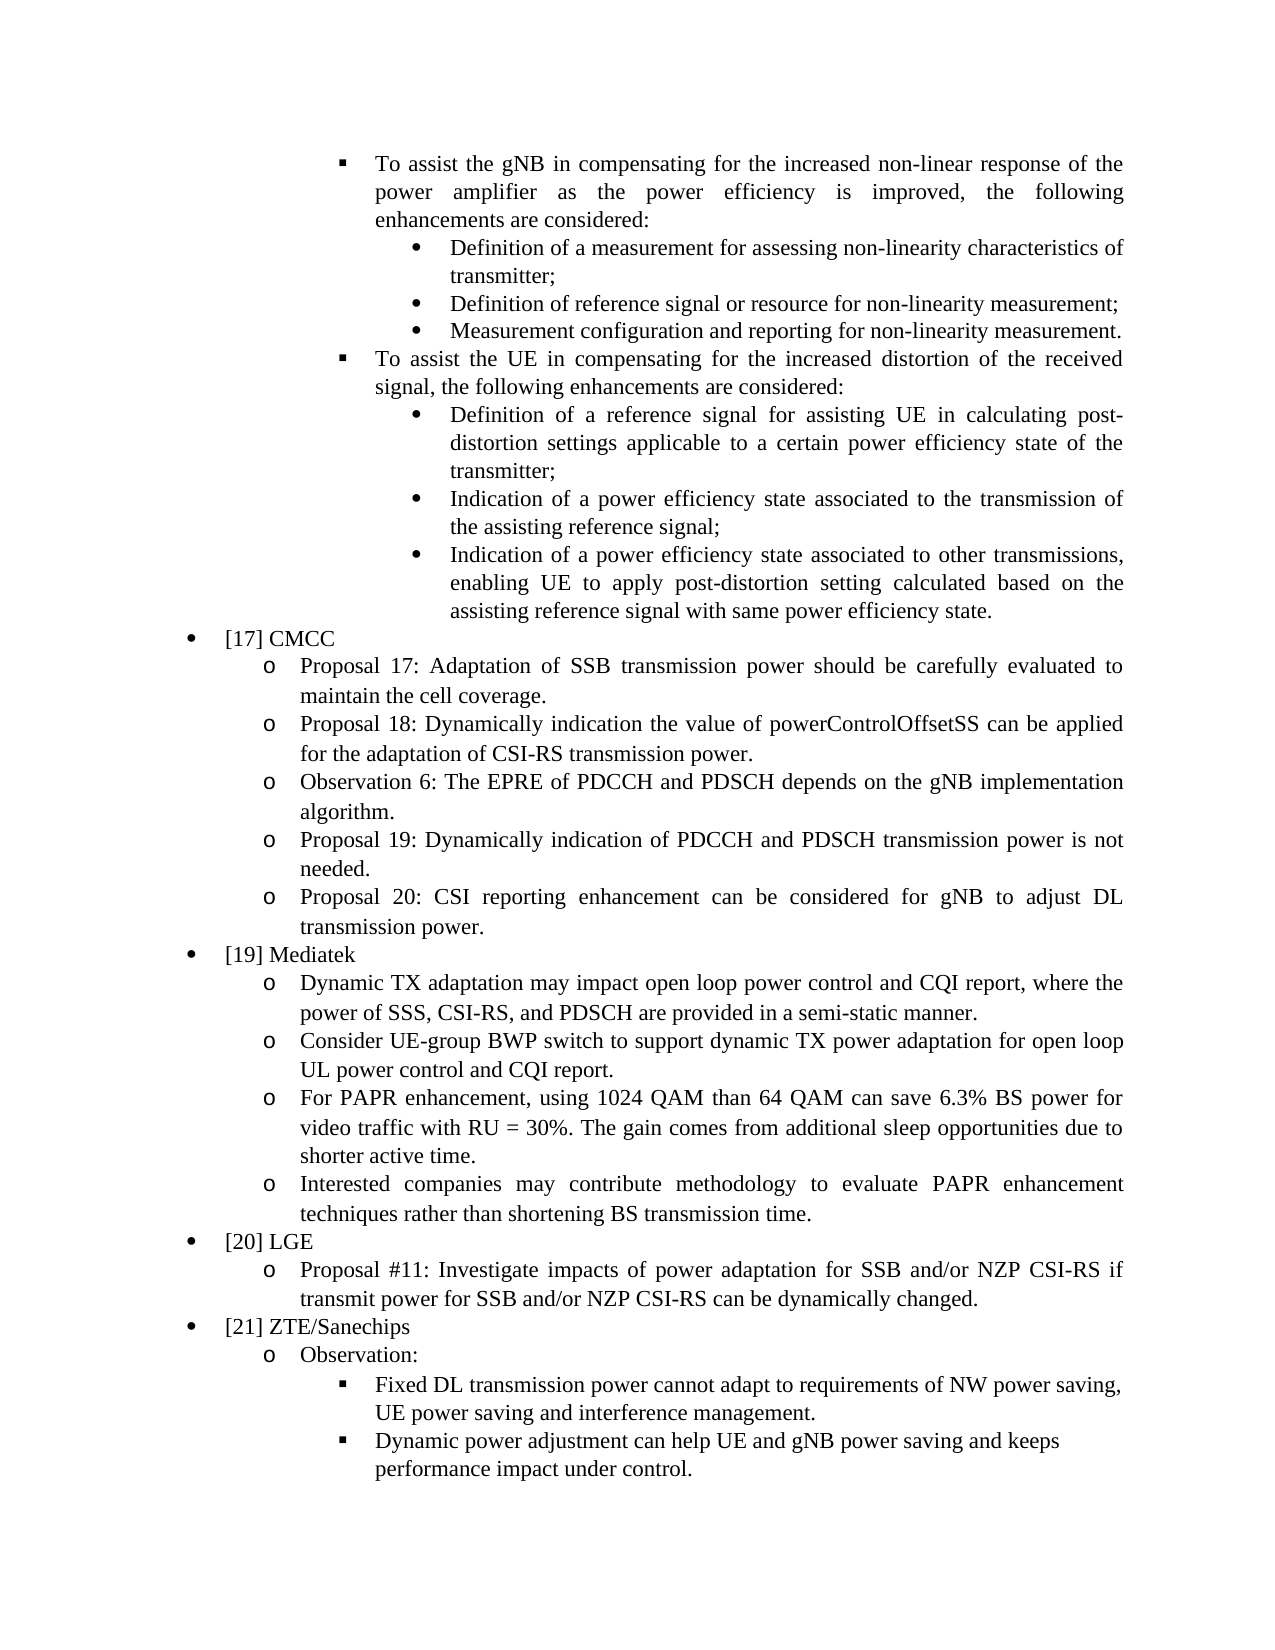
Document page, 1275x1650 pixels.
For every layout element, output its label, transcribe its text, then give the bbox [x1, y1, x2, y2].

list Observation 6: The EPRE of PDCCH and PDSCH depends on the gNB implementation algorithm. [262, 768, 1125, 824]
list Proposal 17: Adaptation of SSB transmission power should be carefully evaluated to maintain the cell coverage. [262, 652, 1125, 709]
list Proposal 19: Dynamically indication of PDCCH and PDSCH transmission power is not needed. [262, 826, 1125, 882]
list For PAPR enhancement, using 1024 QAM than 64 QAM can save 6.3% BS power for video traffic with RU = 30%. The gain comes from additional sleep opportunities due to shorter active time. [262, 1084, 1125, 1168]
list Definition of a measurement for assessing non-linearity characteristics of transmitter; [412, 234, 1125, 288]
list Measurement configuration and reporting for non-linearity measurement. [412, 317, 1125, 344]
list Fixed DL transmission power cannot adapt to requirements of NW power saving, UE power saving and interference management. [337, 1371, 1125, 1425]
list Consider UE-group BWP switch to support dynamic TX power adaptation for open loop UL power control and CQI report. [262, 1027, 1125, 1083]
list To assist the gNB in compensating for the increased non-linear response of the power amplifier as the power efficiency is improved, the following enhancements are considered: [337, 150, 1125, 232]
list To assist the UE in compensating for the increased distortion of the received signal, the following enhancements are considered: [337, 345, 1125, 400]
list Proposal 20: CSI reporting enhancement can be considered for gNB to adjust DL transmission power. [262, 883, 1125, 939]
list Indication of a power efficiency state associated to other transmissions, enabling UE to apply post-distortion setting calculated based on the assisting reference signal with same power efficiency state. [412, 541, 1125, 623]
list Dynamic power adjustment can help UE and gNB power saving and keeps performance impact under control. [337, 1427, 1125, 1481]
list Dynamic TX adaptation may impact open loop power control and CQI report, where the power of SSS, CSI-RS, and PDSCH are provided in a semi-static manner. [262, 969, 1125, 1025]
list [21] ZTE/Sanechips [187, 1313, 1125, 1340]
list [17] CMCC [187, 624, 1125, 651]
list Indication of a power efficiency state associated to the transmission of the assisting reference signal; [412, 485, 1125, 539]
list Definition of a reference signal for assisting UE in calculating post-distortion settings applicable to a certain power efficiency state of the transmitter; [412, 401, 1125, 483]
list Proposal 18: Dynamically indication the value of powerControlOffsetSS can be applied for the adaptation of CSI-RS transmission power. [262, 710, 1125, 766]
list Definition of reference signal or resource for non-linearity measurement; [412, 289, 1125, 316]
list [19] Mediatek [187, 941, 1125, 967]
list Proposal #11: Investigate impacts of power adaptation for SSB and/or NZP CSI-RS if transmit power for SSB and/or NZP CSI-RS can be dynamically changed. [262, 1256, 1125, 1312]
list Observation: [262, 1341, 1125, 1369]
list Interested companies may contribute methodology to evaluate PAPR enhancement techniques rather than shortening BS transmission time. [262, 1170, 1125, 1226]
list [20] LGE [187, 1228, 1125, 1254]
